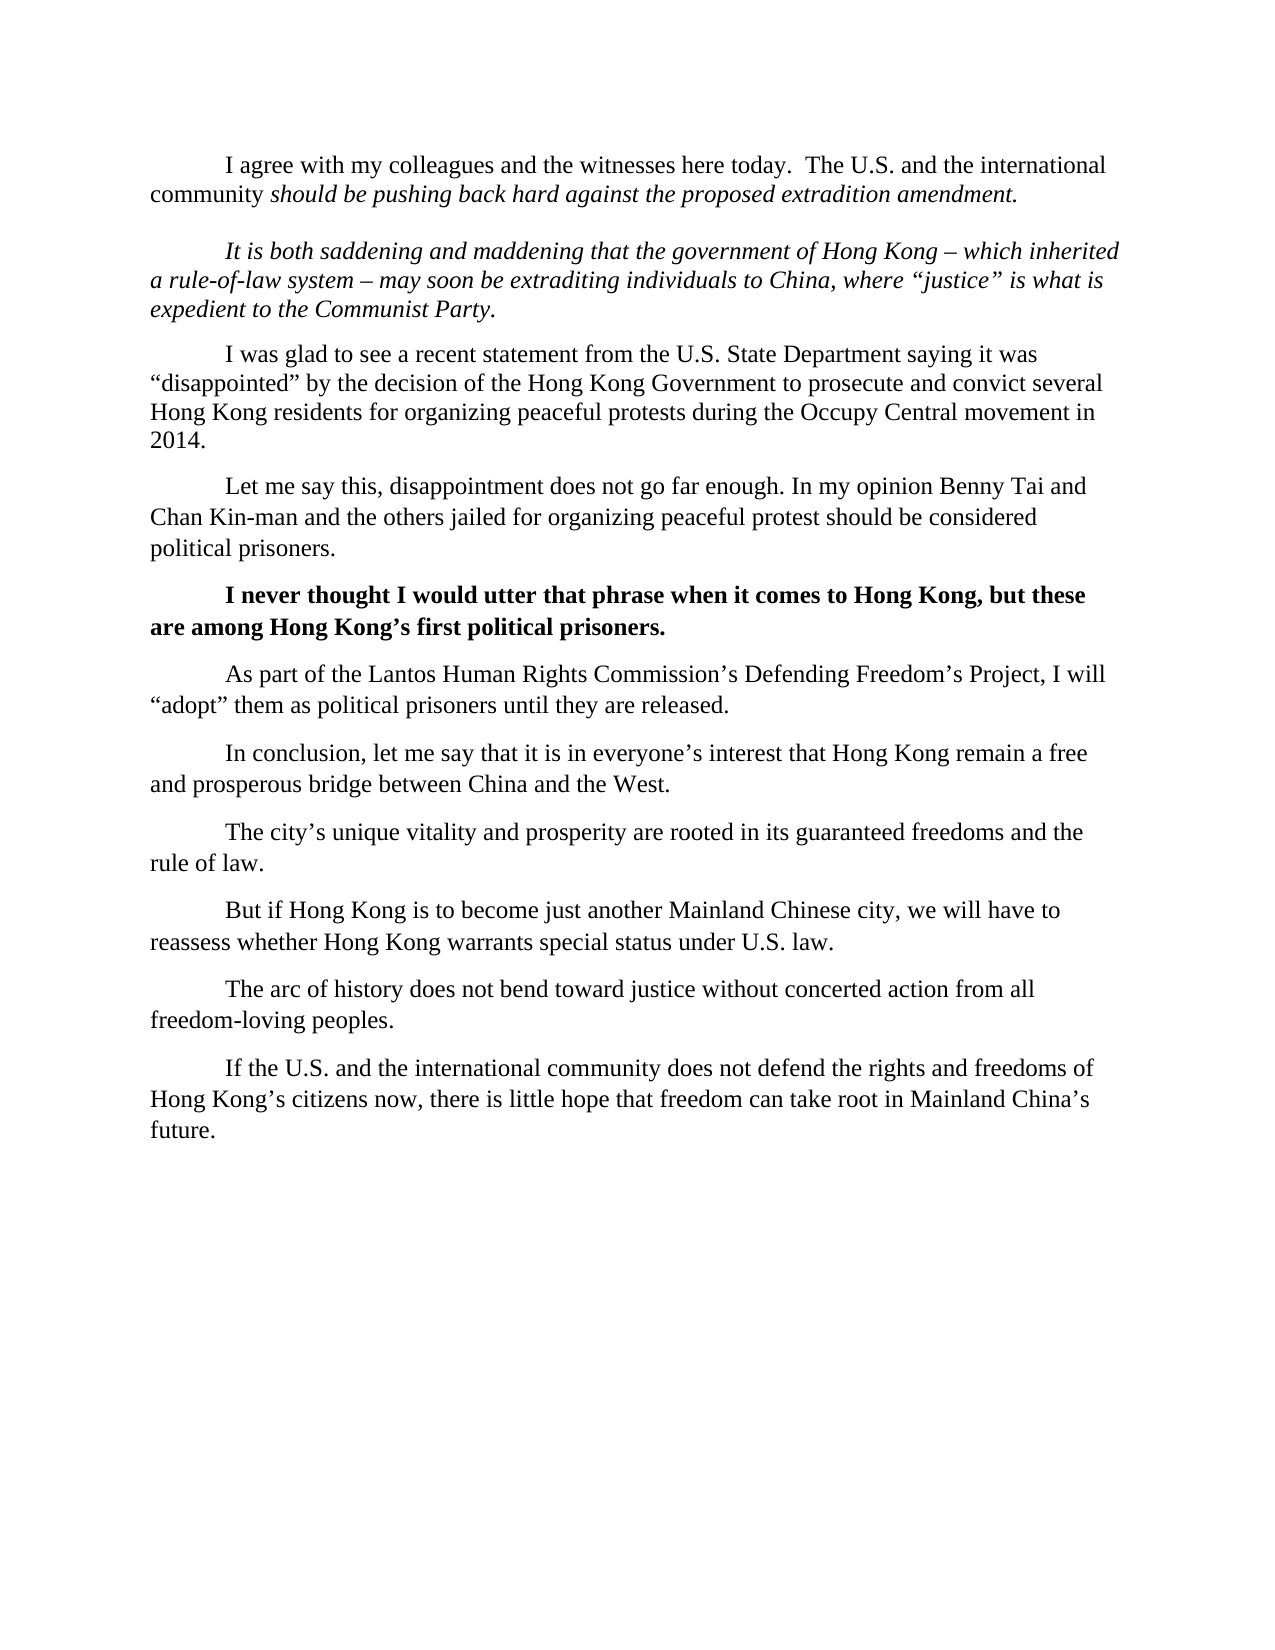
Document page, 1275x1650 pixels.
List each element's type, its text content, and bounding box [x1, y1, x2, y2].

text The city’s unique vitality and prosperity are rooted in its guaranteed freedoms and the rule of law. [150, 817, 1125, 877]
text The arc of history does not bend toward justice without concerted action from all freedom-loving peoples. [150, 974, 1125, 1034]
text I was glad to see a recent statement from the U.S. State Department saying it was “disappointed” by the decision of the Hong Kong Government to prosecute and convict several Hong Kong residents for organizing peaceful protests during the Occupy Central movement in 2014. [150, 339, 1125, 454]
text In conclusion, let me say that it is in everyone’s interest that Hong Kong remain a free and prosperous bridge between China and the West. [150, 738, 1125, 798]
text But if Hong Kong is to become just another Mainland Chinese city, we will have to reassess whether Hong Kong warrants special status under U.S. law. [150, 896, 1125, 955]
text I never thought I would utter that phrase when it comes to Hong Kong, but these are among Hong Kong’s first political prisoners. [150, 581, 1125, 640]
text Let me say this, disappointment does not go far enough. In my opinion Benny Tai and Chan Kin-man and the others jailed for organizing peaceful protest should be considered political prisoners. [150, 471, 1125, 562]
text As part of the Lantos Human Rights Commission’s Defending Freedom’s Project, I will “adopt” them as political prisoners until they are released. [150, 659, 1125, 719]
text If the U.S. and the international community does not defend the rights and freedoms of Hong Kong’s citizens now, there is little hope that freedom can take root in Mainland China’s future. [150, 1053, 1125, 1144]
list I agree with my colleagues and the witnesses here today. The U.S. and the international community should be pushing back hard against the proposed extradition amendment. [150, 150, 1125, 207]
list It is both saddening and maddening that the government of Hong Kong – which inherited a rule-of-law system – may soon be extraditing individuals to China, where “justice” is what is expedient to the Communist Party. [150, 236, 1125, 322]
